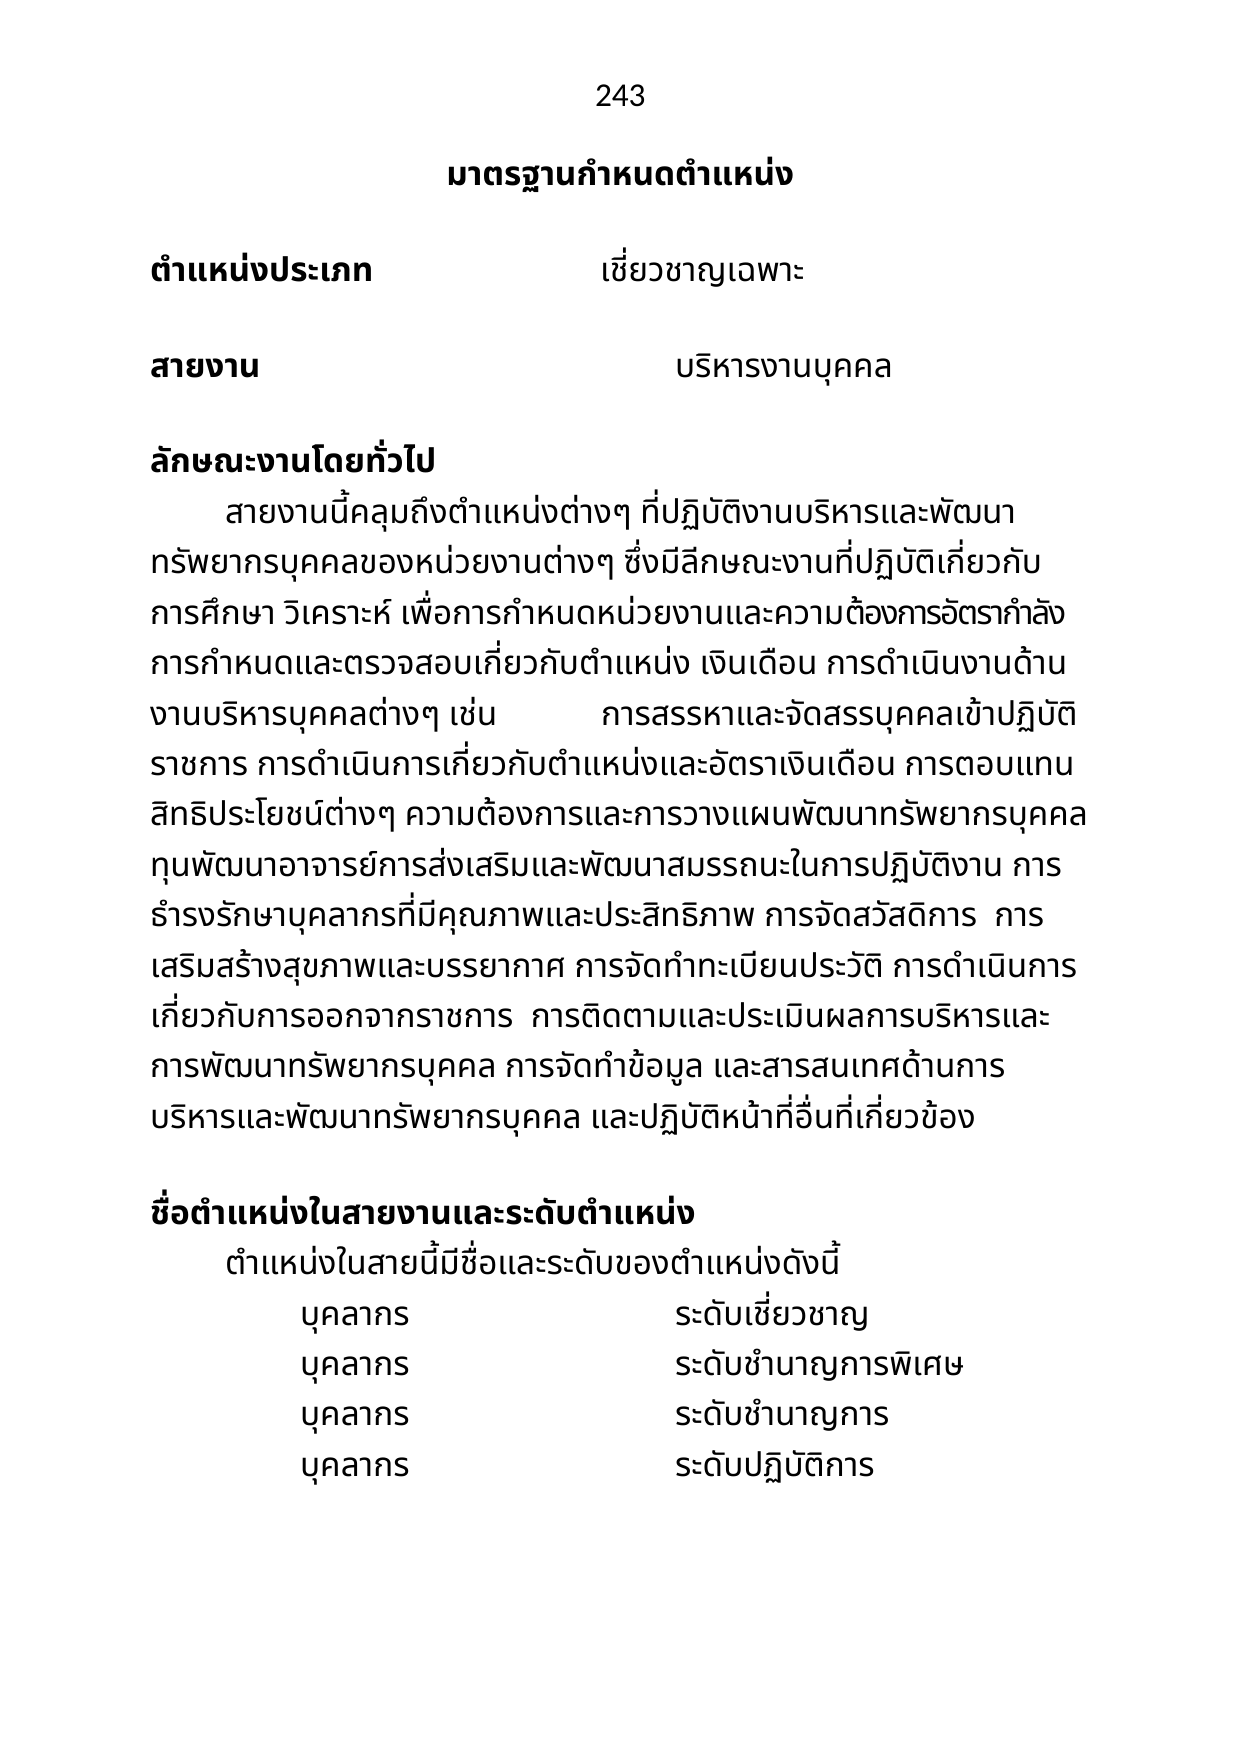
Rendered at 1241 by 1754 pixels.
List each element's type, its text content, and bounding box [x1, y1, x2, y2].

text ตำแหน่งประเภท เชี่ยวชาญเฉพาะ [150, 246, 1090, 296]
text มาตรฐานกำหนดตำแหน่ง [150, 150, 1090, 200]
text บุคลากร ระดับปฏิบัติการ [150, 1441, 1090, 1491]
text ลักษณะงานโดยทั่วไป [150, 437, 1090, 488]
text บุคลากร ระดับเชี่ยวชาญ [150, 1289, 1090, 1340]
text สายงาน บริหารงานบุคคล [150, 342, 1090, 392]
text สายงานนี้คลุมถึงตำแหน่งต่างๆ ที่ปฏิบัติงานบริหารและพัฒนาทรัพยากรบุคคลของหน่วยงานต่างๆ ซึ่งมีลีกษณะงานที่ปฏิบัติเกี่ยวกับการศึกษา วิเคราะห์ เพื่อการกำหนดหน่วยงานและความต้องการอัตรากำลัง การกำหนดและตรวจสอบเกี่ยวกับตำแหน่ง เงินเดือน การดำเนินงานด้านงานบริหารบุคคลต่างๆ เช่น การสรรหาและจัดสรรบุคคลเข้าปฏิบัติราชการ การดำเนินการเกี่ยวกับตำแหน่งและอัตราเงินเดือน การตอบแทนสิทธิประโยชน์ต่างๆ ความต้องการและการวางแผนพัฒนาทรัพยากรบุคคล ทุนพัฒนาอาจารย์การส่งเสริมและพัฒนาสมรรถนะในการปฏิบัติงาน การธำรงรักษาบุคลากรที่มีคุณภาพและประสิทธิภาพ การจัดสวัสดิการ การเสริมสร้างสุขภาพและบรรยากาศ การจัดทำทะเบียนประวัติ การดำเนินการเกี่ยวกับการออกจากราชการ การติดตามและประเมินผลการบริหารและการพัฒนาทรัพยากรบุคคล การจัดทำข้อมูล และสารสนเทศด้านการบริหารและพัฒนาทรัพยากรบุคคล และปฏิบัติหน้าที่อื่นที่เกี่ยวข้อง [150, 488, 1090, 1143]
text ชื่อตำแหน่งในสายงานและระดับตำแหน่ง [150, 1189, 1090, 1239]
text ตำแหน่งในสายนี้มีชื่อและระดับของตำแหน่งดังนี้ [150, 1239, 1090, 1289]
text บุคลากร ระดับชำนาญการพิเศษ [150, 1340, 1090, 1390]
text บุคลากร ระดับชำนาญการ [150, 1390, 1090, 1441]
